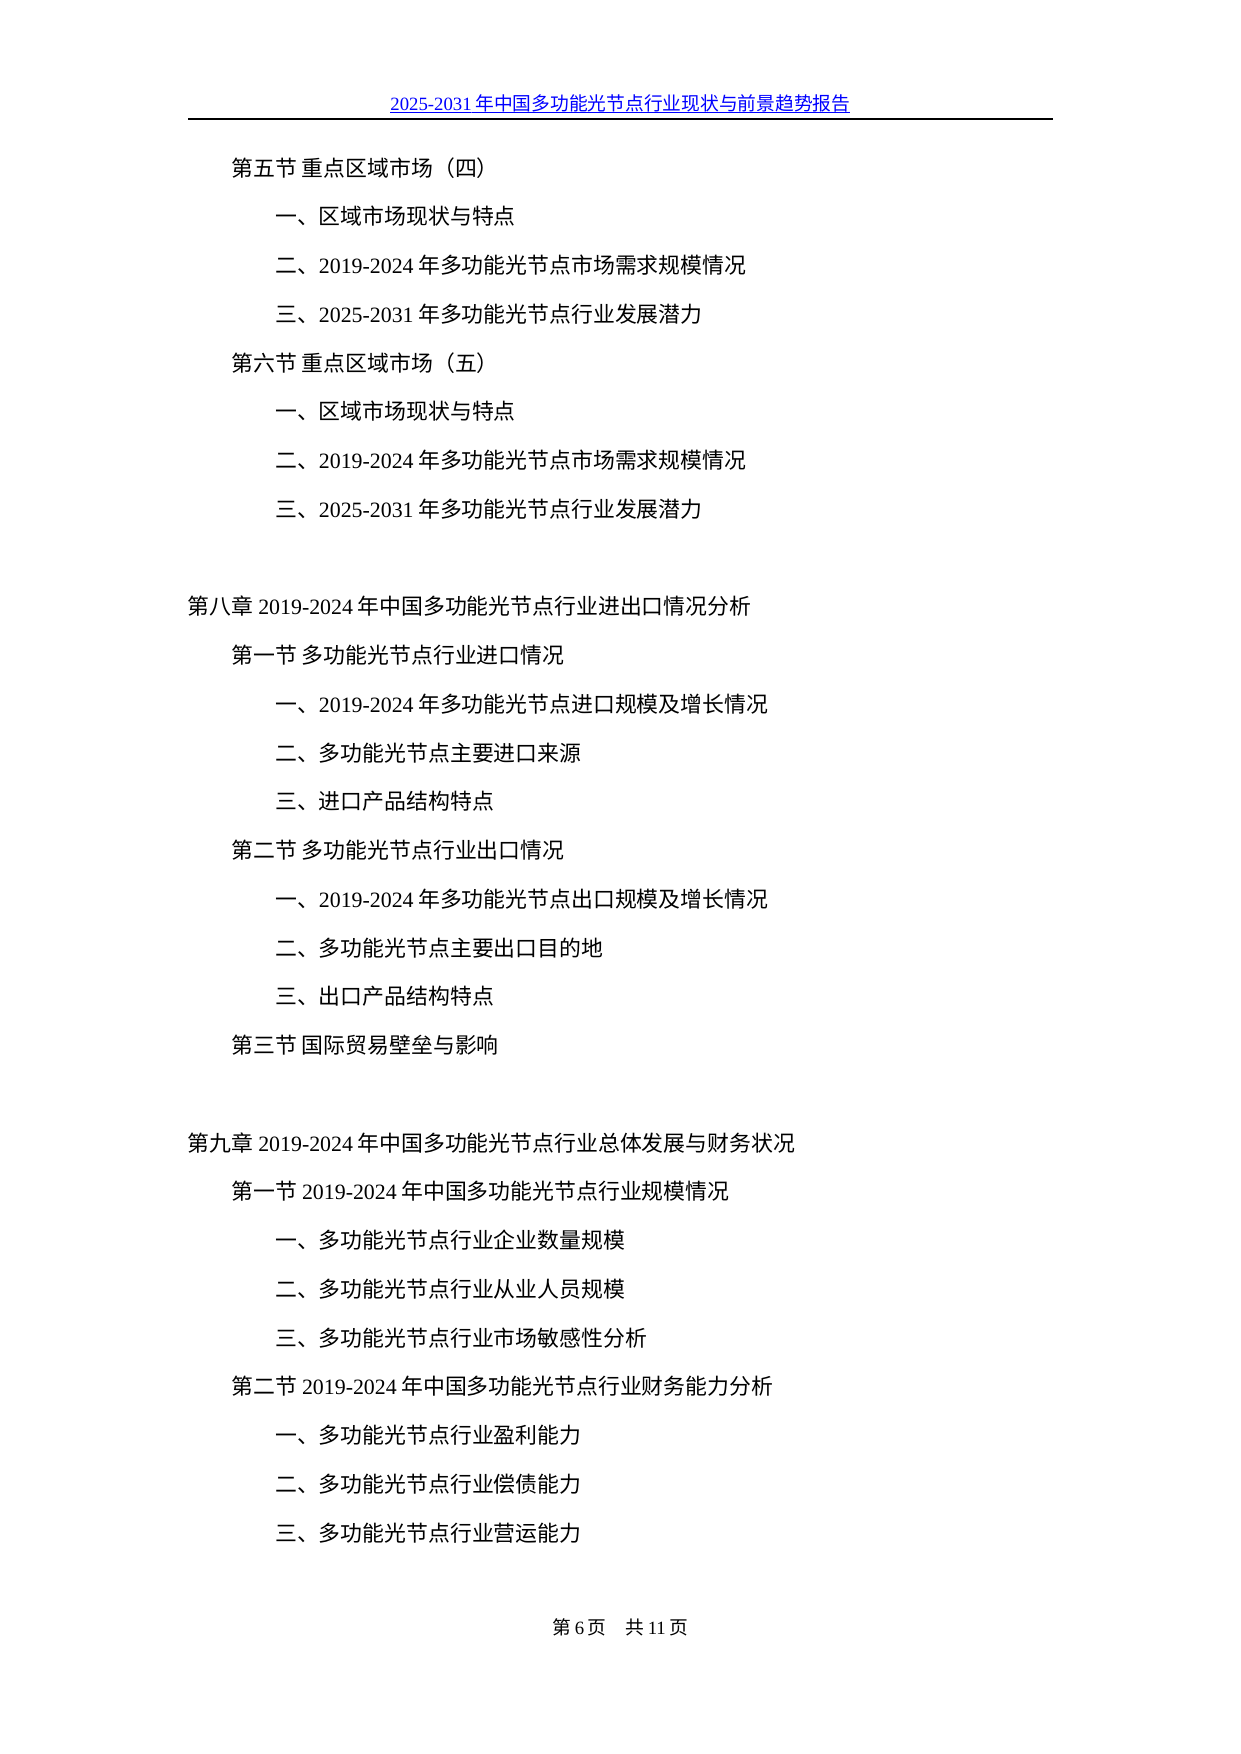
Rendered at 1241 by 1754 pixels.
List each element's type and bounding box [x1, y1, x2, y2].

text [187, 150, 1053, 1548]
